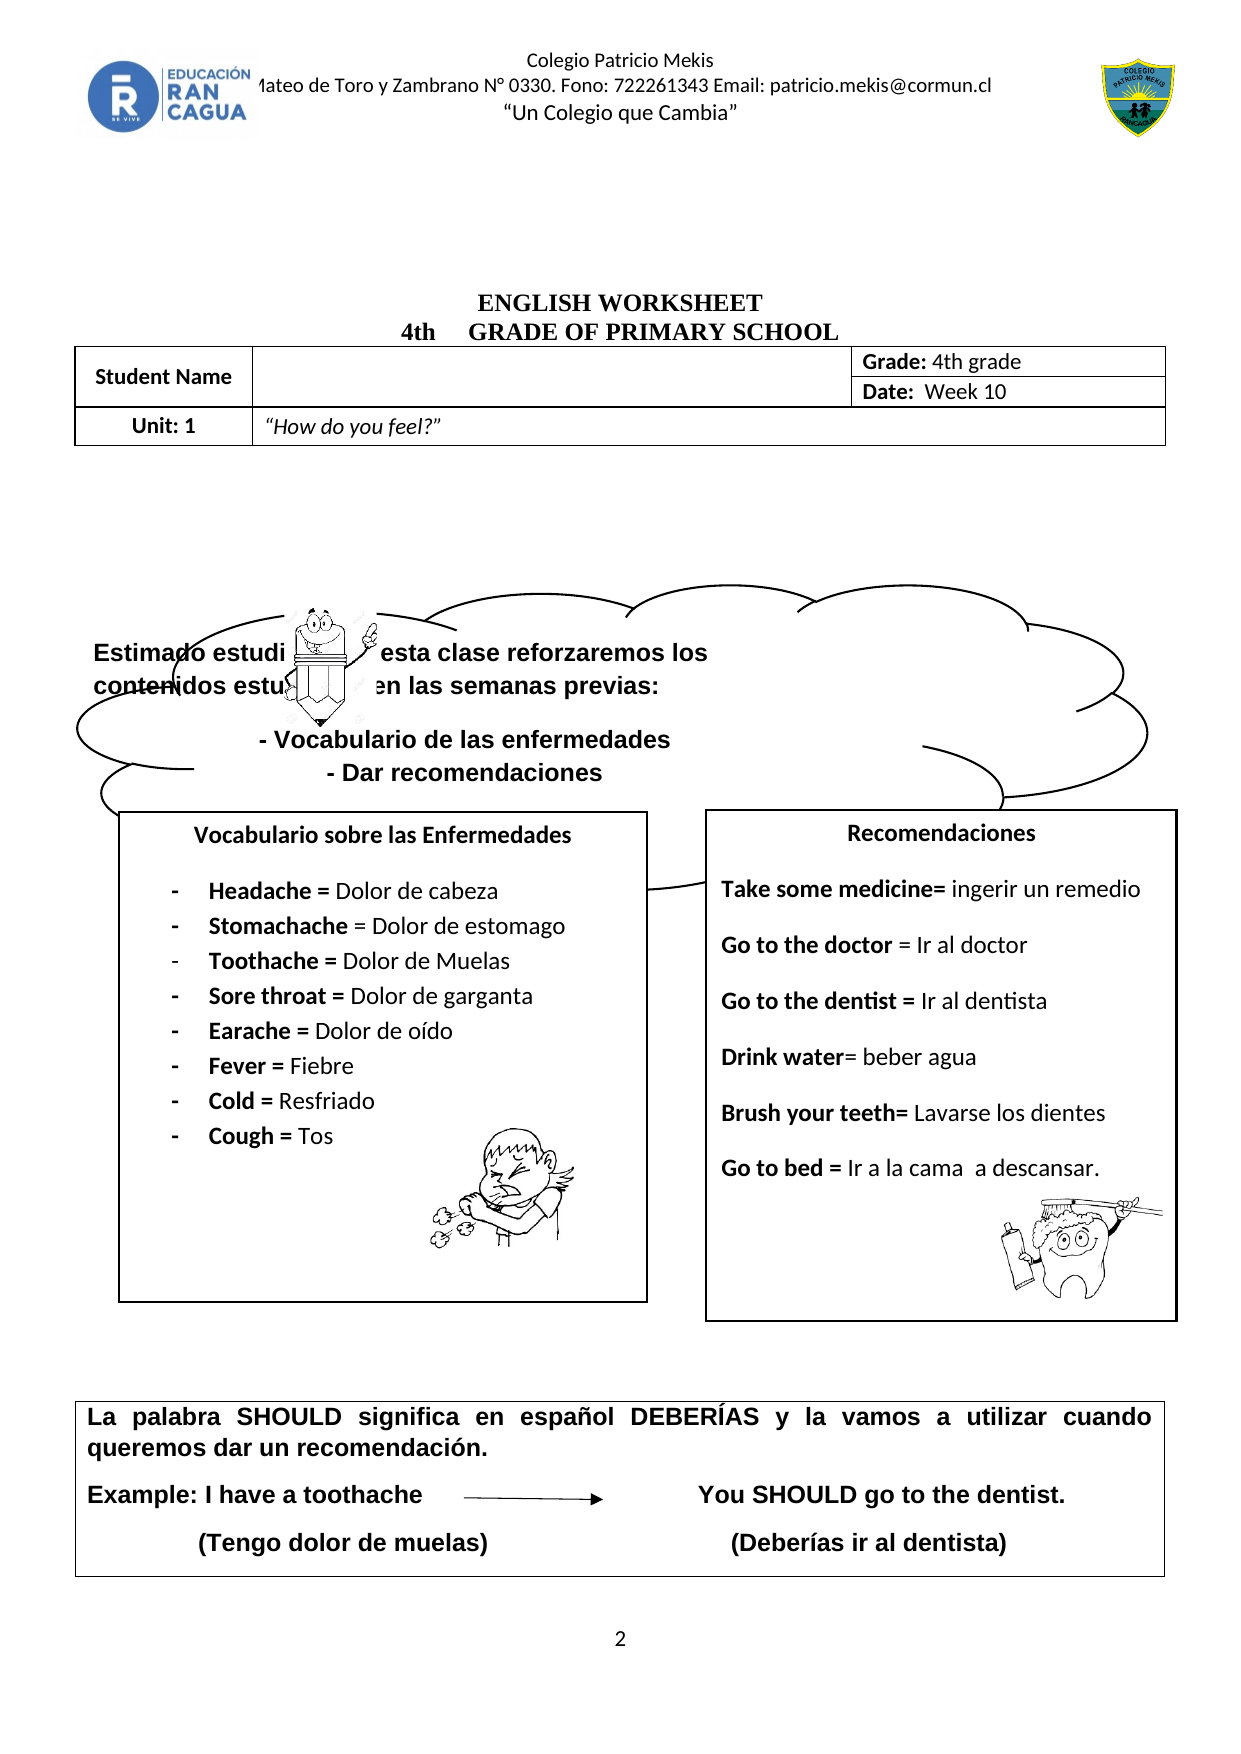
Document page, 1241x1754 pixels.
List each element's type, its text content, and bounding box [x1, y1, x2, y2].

table_cell Unit: 1 [76, 408, 252, 445]
table_cell Date: Week 10 [852, 377, 1165, 406]
table_header Grade: 4th grade [852, 347, 1165, 376]
text 4th GRADE OF PRIMARY SCHOOL [75, 317, 1165, 346]
picture [1000, 1194, 1163, 1314]
picture [75, 48, 259, 139]
picture [1095, 51, 1177, 139]
table_cell “How do you feel?” [253, 408, 1165, 445]
table_header [253, 347, 851, 406]
picture [282, 608, 377, 724]
picture [398, 1116, 599, 1257]
text ENGLISH WORKSHEET [75, 288, 1165, 317]
table_header La palabra SHOULD significa en español DEBERÍAS y la vamos a utilizar cuando queremos dar un recomendación. Example: I have a toothache You SHOULD go to the dentist. (Tengo dolor de muelas) (Deberías ir al dentista) [76, 1402, 1164, 1576]
table_header Student Name [76, 347, 252, 406]
